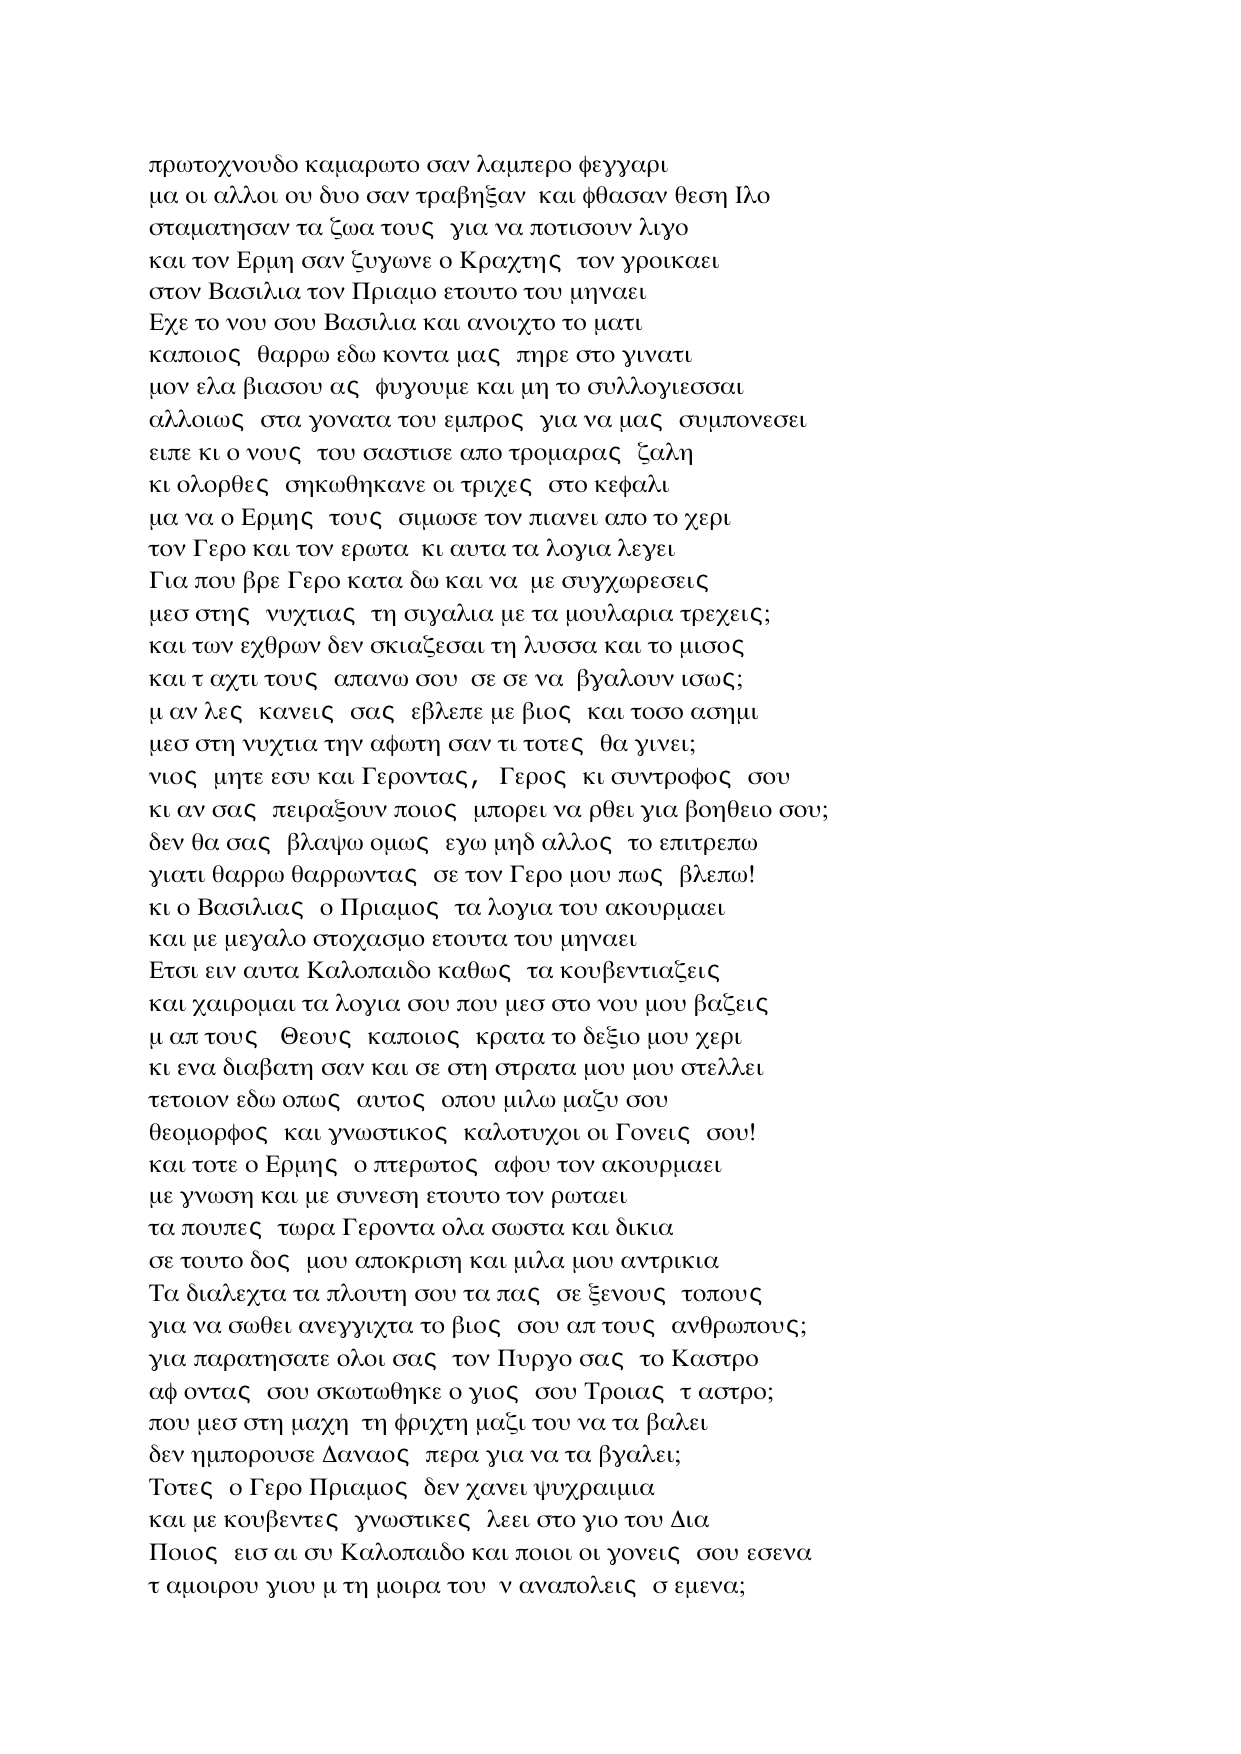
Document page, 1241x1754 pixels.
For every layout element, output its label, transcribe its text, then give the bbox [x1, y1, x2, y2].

text           [148, 532, 1105, 562]
text    ς      [148, 369, 1105, 401]
text    ς   ς   [148, 1340, 1105, 1373]
text   ς ς     [148, 1081, 1105, 1114]
text   ς ς ς   ς    [148, 693, 1105, 726]
text            [148, 1051, 1105, 1081]
text           ς [148, 985, 1105, 1018]
text ς        ς   [148, 1534, 1105, 1567]
text       ς   [148, 242, 1105, 275]
text        ς   [148, 726, 1105, 758]
text    ς  ς    [148, 1147, 1105, 1179]
text   ς     ς  [148, 856, 1105, 889]
text ς    ς    [148, 336, 1105, 369]
text       ς  ς ς [148, 1275, 1105, 1308]
text ς  ς   ς  [148, 1114, 1105, 1147]
text        [148, 922, 1105, 953]
text        [148, 275, 1105, 305]
text  ς   ς   [148, 467, 1105, 499]
text            [148, 179, 1105, 209]
text ς    ς   ς  [148, 401, 1105, 434]
text   ς ς ς      [148, 1018, 1105, 1051]
text   ς  ς       [148, 791, 1105, 824]
text   ς ς      [148, 1502, 1105, 1534]
text            [148, 1406, 1105, 1436]
text    ς     [148, 210, 1105, 242]
text         ς   [148, 1567, 1105, 1599]
text  ς ς      ς [148, 595, 1105, 628]
text          ς [148, 563, 1105, 595]
text   ς       [148, 1243, 1105, 1275]
text  ς    ς  ς   [148, 1373, 1105, 1406]
text    ς       ς [148, 661, 1105, 693]
text      ς   ς ς [148, 1308, 1105, 1340]
text    ς    ς  [148, 434, 1105, 467]
text      [148, 148, 1105, 179]
text     ς  ς [148, 953, 1105, 985]
text         [148, 1179, 1105, 1210]
text ς    ς, ς  ς  [148, 758, 1105, 791]
text   ς  ς     [148, 889, 1105, 922]
text          [148, 306, 1105, 336]
text    ς ς       [148, 499, 1105, 532]
text   ς      [148, 1436, 1105, 1469]
text   ς  ς   ς   [148, 824, 1105, 856]
text          ς [148, 628, 1105, 661]
text ς   ς    [148, 1469, 1105, 1502]
text  ς       [148, 1210, 1105, 1242]
